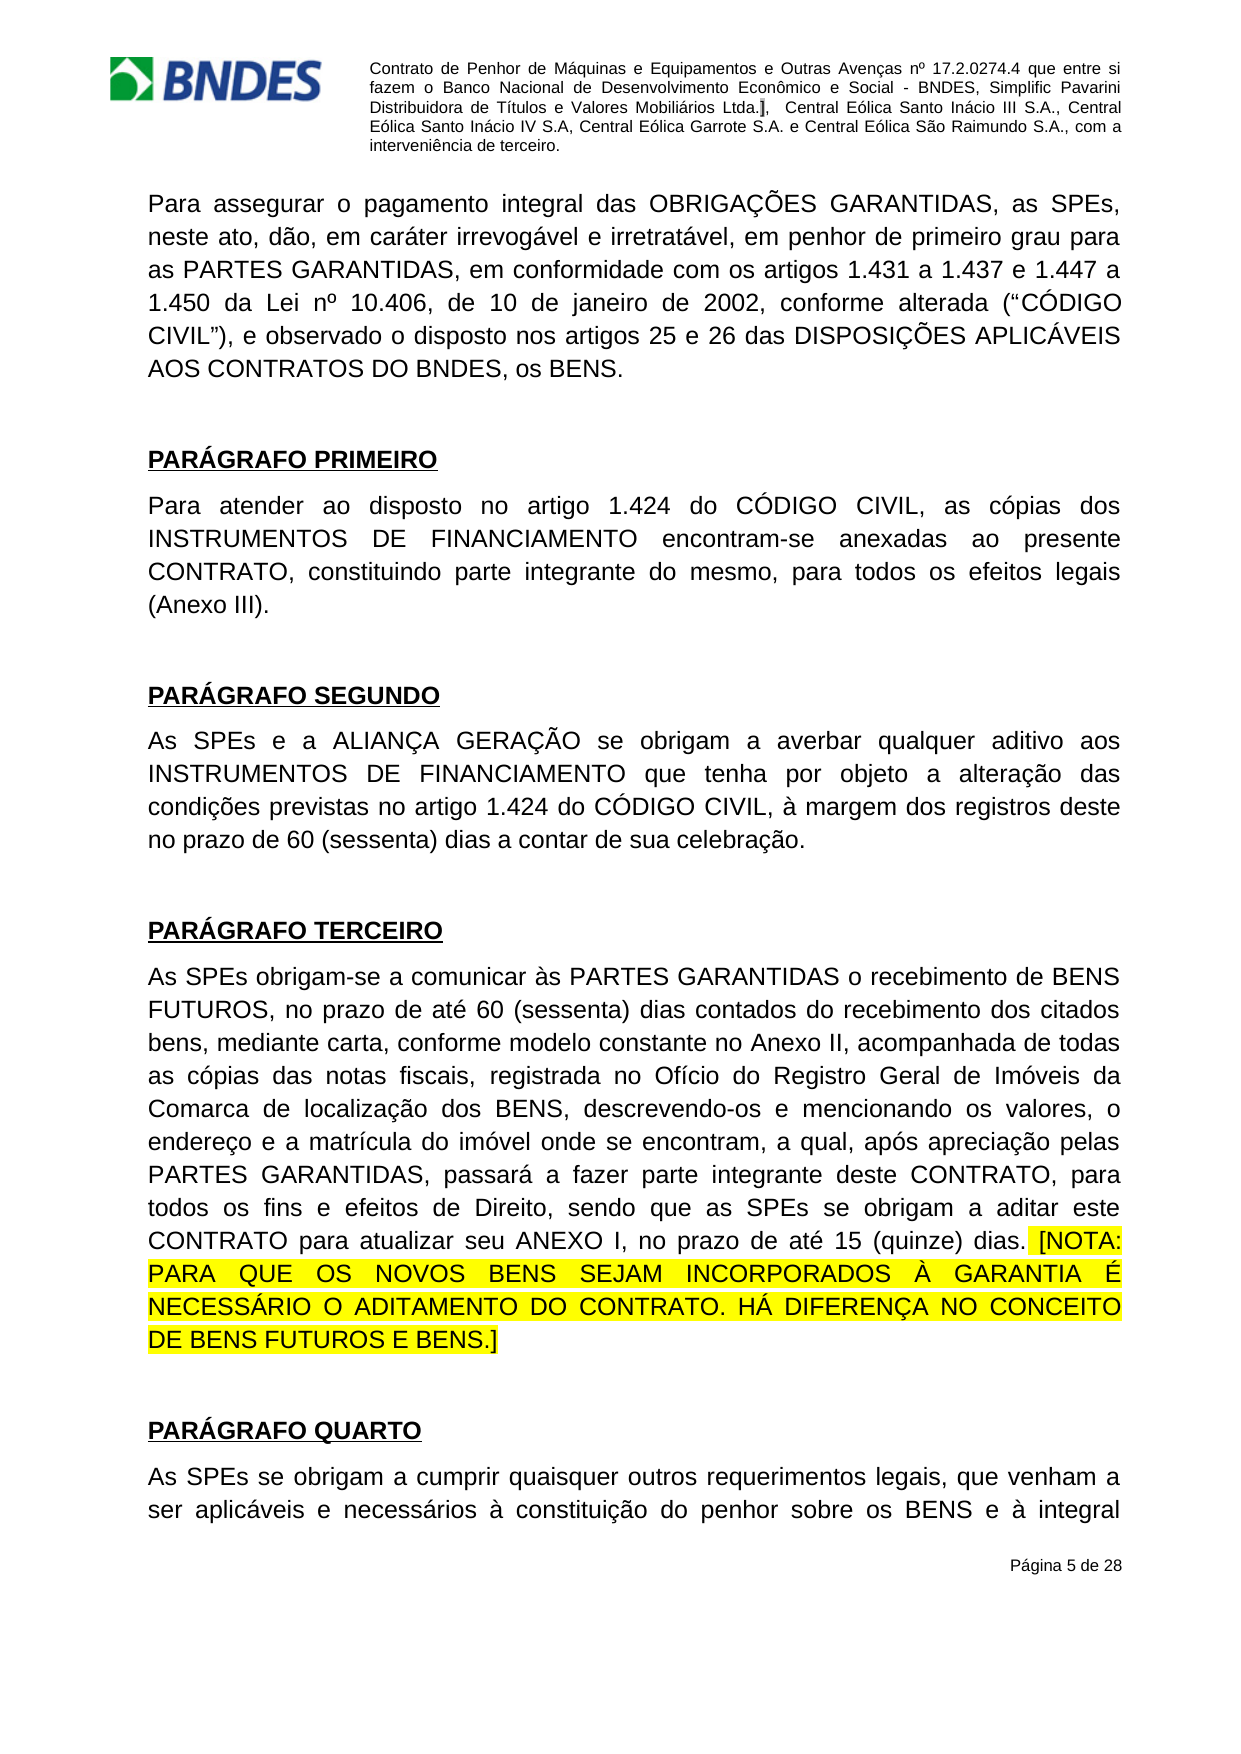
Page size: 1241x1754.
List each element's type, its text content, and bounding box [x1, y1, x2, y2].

text Para assegurar o pagamento integral das OBRIGAÇÕES GARANTIDAS, as SPEs, neste ato, dão, em caráter irrevogável e irretratável, em penhor de primeiro grau para as PARTES GARANTIDAS, em conformidade com os artigos 1.431 a 1.437 e 1.447 a 1.450 da Lei nº 10.406, de 10 de janeiro de 2002, conforme alterada (“CÓDIGO CIVIL”), e observado o disposto nos artigos 25 e 26 das DISPOSIÇÕES APLICÁVEIS AOS CONTRATOS DO BNDES, os BENS. [148, 189, 1122, 383]
subtitle PARÁGRAFO TERCEIRO [148, 916, 1122, 945]
text As SPEs e a ALIANÇA GERAÇÃO se obrigam a averbar qualquer aditivo aos INSTRUMENTOS DE FINANCIAMENTO que tenha por objeto a alteração das condições previstas no artigo 1.424 do CÓDIGO CIVIL, à margem dos registros deste no prazo de 60 (sessenta) dias a contar de sua celebração. [148, 726, 1122, 854]
subtitle PARÁGRAFO QUARTO [148, 1416, 1122, 1445]
picture [110, 57, 323, 103]
subtitle PARÁGRAFO SEGUNDO [148, 681, 1122, 709]
text PARÁGRAFO PRIMEIRO [148, 445, 1122, 474]
text Para atender ao disposto no artigo 1.424 do CÓDIGO CIVIL, as cópias dos INSTRUMENTOS DE FINANCIAMENTO encontram-se anexadas ao presente CONTRATO, constituindo parte integrante do mesmo, para todos os efeitos legais (Anexo III). [148, 491, 1122, 618]
text As SPEs obrigam-se a comunicar às PARTES GARANTIDAS o recebimento de BENS FUTUROS, no prazo de até 60 (sessenta) dias contados do recebimento dos citados bens, mediante carta, conforme modelo constante no Anexo II, acompanhada de todas as cópias das notas fiscais, registrada no Ofício do Registro Geral de Imóveis da Comarca de localização dos BENS, descrevendo-os e mencionando os valores, o endereço e a matrícula do imóvel onde se encontram, a qual, após apreciação pelas PARTES GARANTIDAS, passará a fazer parte integrante deste CONTRATO, para todos os fins e efeitos de Direito, sendo que as SPEs se obrigam a aditar este CONTRATO para atualizar seu ANEXO I, no prazo de até 15 (quinze) dias. [NOTA: PARA QUE OS NOVOS BENS SEJAM INCORPORADOS À GARANTIA É NECESSÁRIO O ADITAMENTO DO CONTRATO. HÁ DIFERENÇA NO CONCEITO DE BENS FUTUROS E BENS.] [148, 962, 1122, 1259]
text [148, 1462, 1122, 1523]
